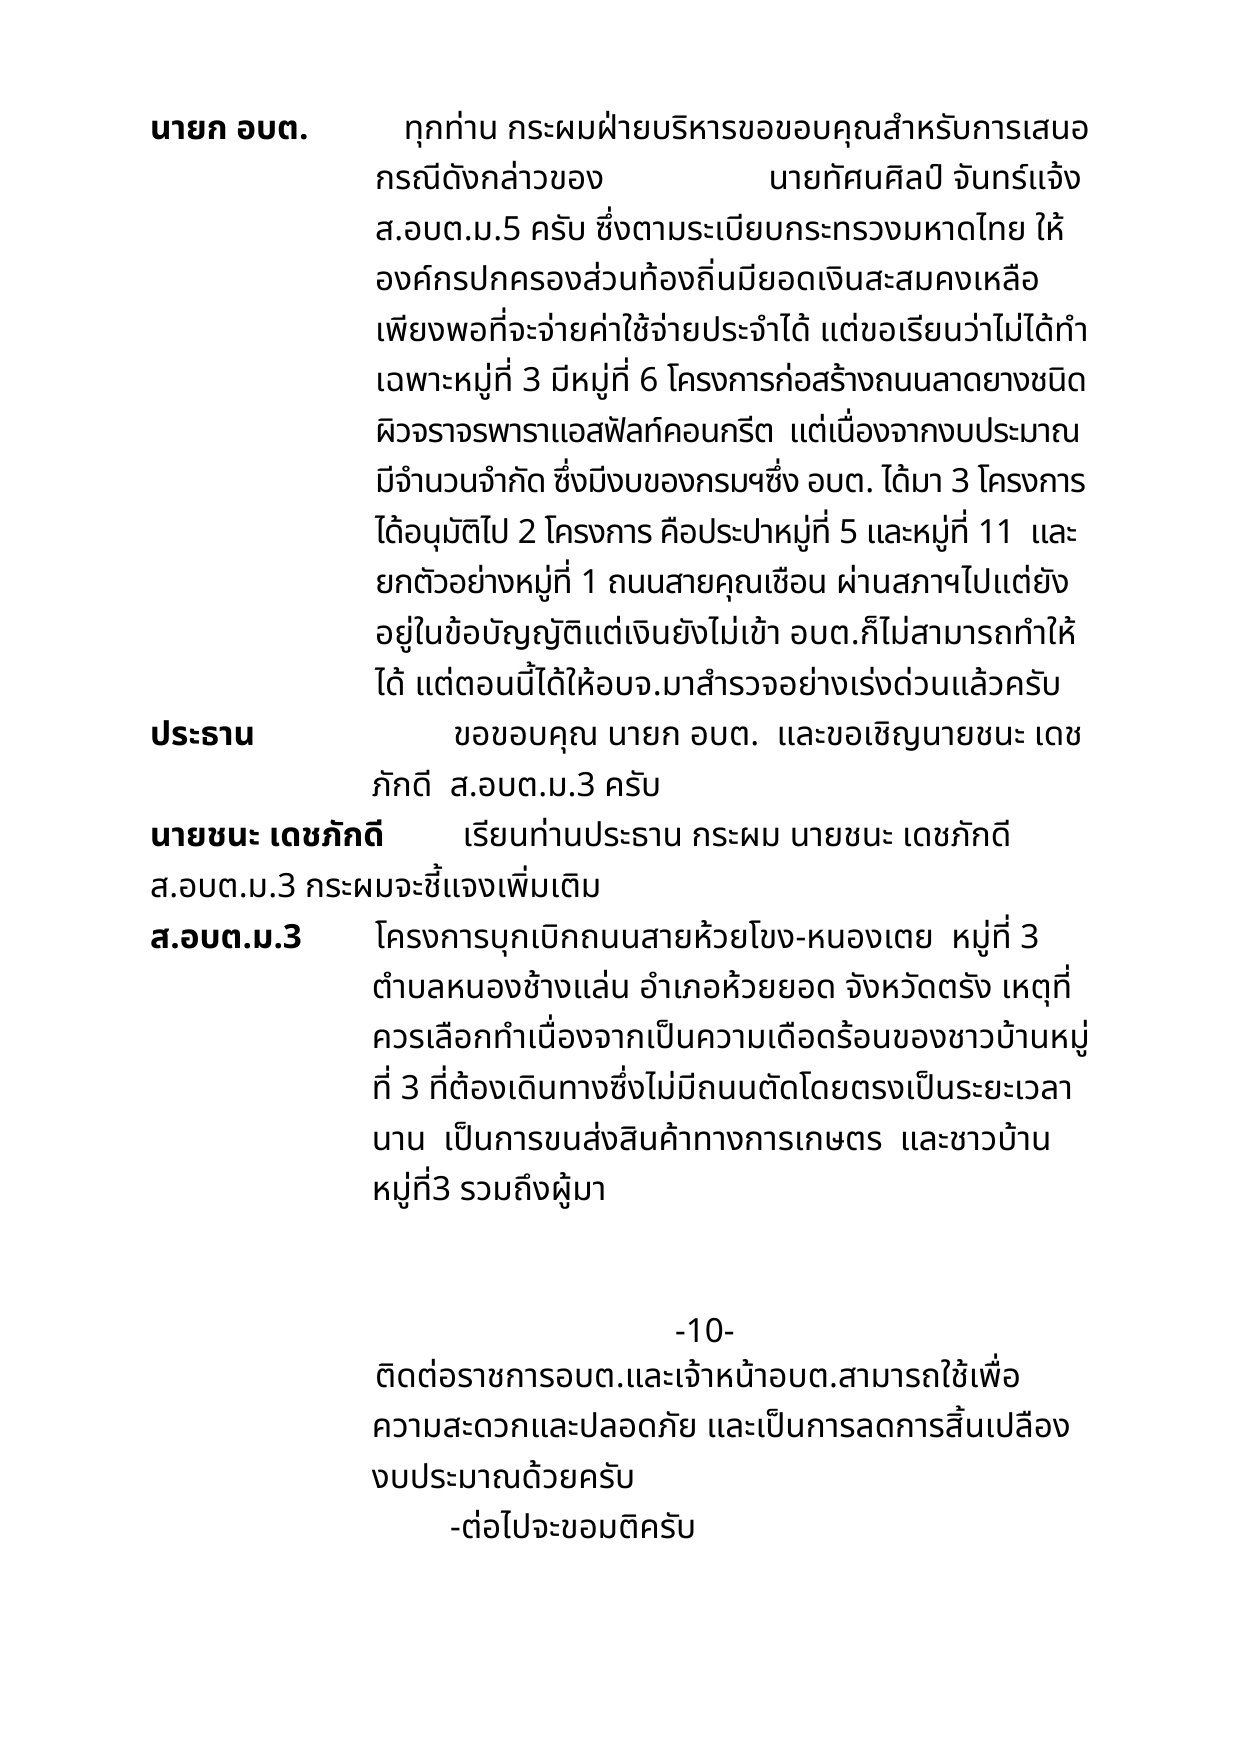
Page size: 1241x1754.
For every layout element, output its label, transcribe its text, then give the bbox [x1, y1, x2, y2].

text -ต่อไปจะขอมติครับ [150, 1503, 1090, 1554]
text ประธาน ขอขอบคุณ นายก อบต. และขอเชิญนายชนะ เดชภักดี ส.อบต.ม.3 ครับ [150, 710, 1090, 811]
text นายก อบต. ทุกท่าน กระผมฝ่ายบริหารขอขอบคุณสำหรับการเสนอกรณีดังกล่าวของ นายทัศนศิลป์ จันทร์แจ้ง ส.อบต.ม.5 ครับ ซึ่งตามระเบียบกระทรวงมหาดไทย ให้องค์กรปกครองส่วนท้องถิ่นมียอดเงินสะสมคงเหลือเพียงพอที่จะจ่ายค่าใช้จ่ายประจำได้ แต่ขอเรียนว่าไม่ได้ทำเฉพาะหมู่ที่ 3 มีหมู่ที่ 6 โครงการก่อสร้างถนนลาดยางชนิดผิวจราจรพาราแอสฟัลท์คอนกรีต แต่เนื่องจากงบประมาณมีจำนวนจำกัด ซึ่งมีงบของกรมฯซึ่ง อบต. ได้มา 3 โครงการได้อนุมัติไป 2 โครงการ คือประปาหมู่ที่ 5 และหมู่ที่ 11 และยกตัวอย่างหมู่ที่ 1 ถนนสายคุณเชือน ผ่านสภาฯไปแต่ยังอยู่ในข้อบัญญัติแต่เงินยังไม่เข้า อบต.ก็ไม่สามารถทำให้ได้ แต่ตอนนี้ได้ให้อบจ.มาสำรวจอย่างเร่งด่วนแล้วครับ [150, 103, 1090, 710]
text นายชนะ เดชภักดี เรียนท่านประธาน กระผม นายชนะ เดชภักดี ส.อบต.ม.3 กระผมจะชี้แจงเพิ่มเติม [150, 811, 1090, 912]
text ติดต่อราชการอบต.และเจ้าหน้าอบต.สามารถใช้เพื่อความสะดวกและปลอดภัย และเป็นการลดการสิ้นเปลืองงบประมาณด้วยครับ [372, 1352, 1090, 1503]
text -10- [672, 1306, 1090, 1352]
text ส.อบต.ม.3 โครงการบุกเบิกถนนสายห้วยโขง-หนองเตย หมู่ที่ 3 ตำบลหนองช้างแล่น อำเภอห้วยยอด จังหวัดตรัง เหตุที่ควรเลือกทำเนื่องจากเป็นความเดือดร้อนของชาวบ้านหมู่ที่ 3 ที่ต้องเดินทางซึ่งไม่มีถนนตัดโดยตรงเป็นระยะเวลานาน เป็นการขนส่งสินค้าทางการเกษตร และชาวบ้านหมู่ที่3 รวมถึงผู้มา [150, 912, 1090, 1216]
